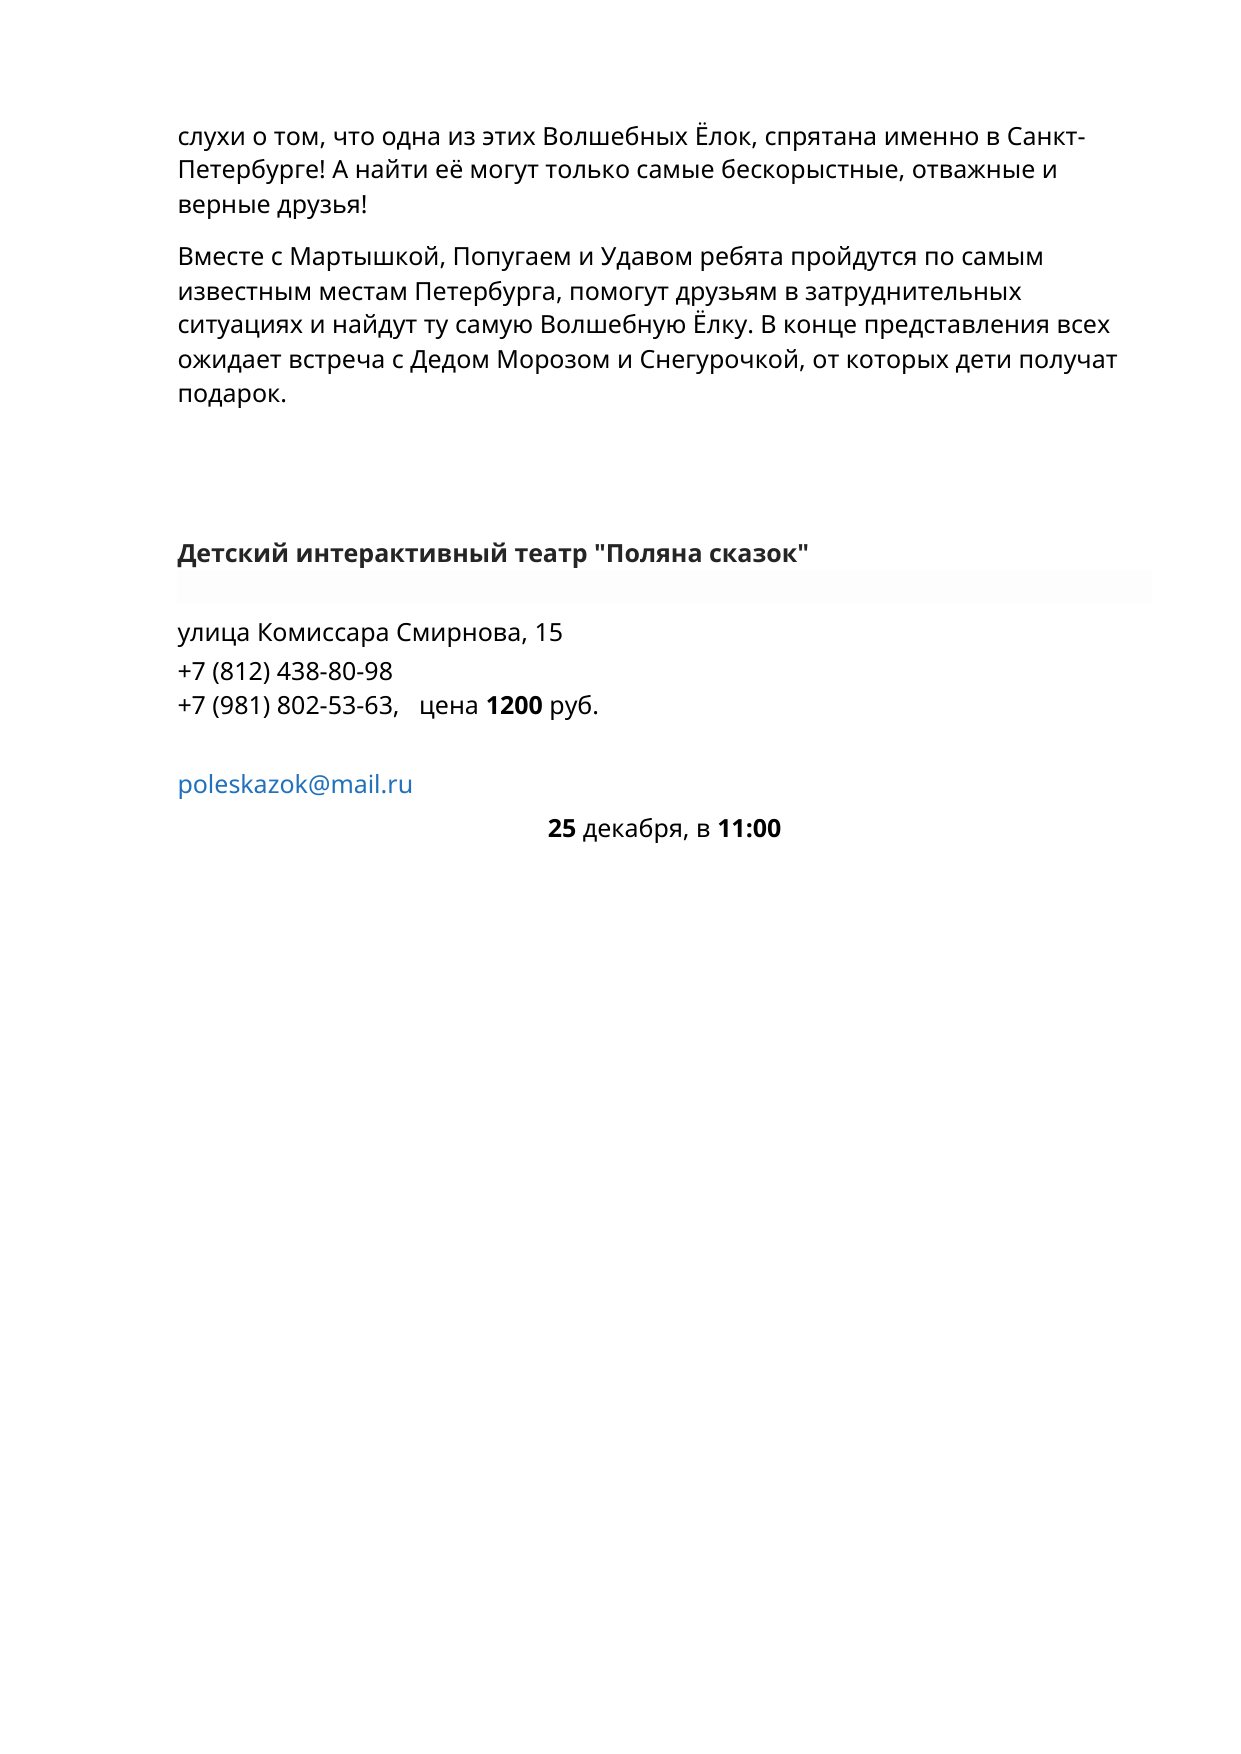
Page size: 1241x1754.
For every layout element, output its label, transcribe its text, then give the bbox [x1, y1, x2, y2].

text Детский интерактивный театр "Поляна сказок" [177, 536, 1152, 570]
text улица Комиссара Смирнова, 15 [177, 614, 1152, 648]
text +7 (812) 438-80-98 +7 (981) 802-53-63, цена 1200 руб. [177, 654, 1152, 722]
text 25 декабря, в 11:00 [177, 811, 1152, 845]
text Вместе с Мартышкой, Попугаем и Удавом ребята пройдутся по самым известным местам Петербурга, помогут друзьям в затруднительных ситуациях и найдут ту самую Волшебную Ёлку. В конце представления всех ожидает встреча с Дедом Морозом и Снегурочкой, от которых дети получат подарок. [177, 239, 1152, 409]
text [177, 118, 1152, 220]
text poleskazok@mail.ru [177, 766, 1152, 800]
